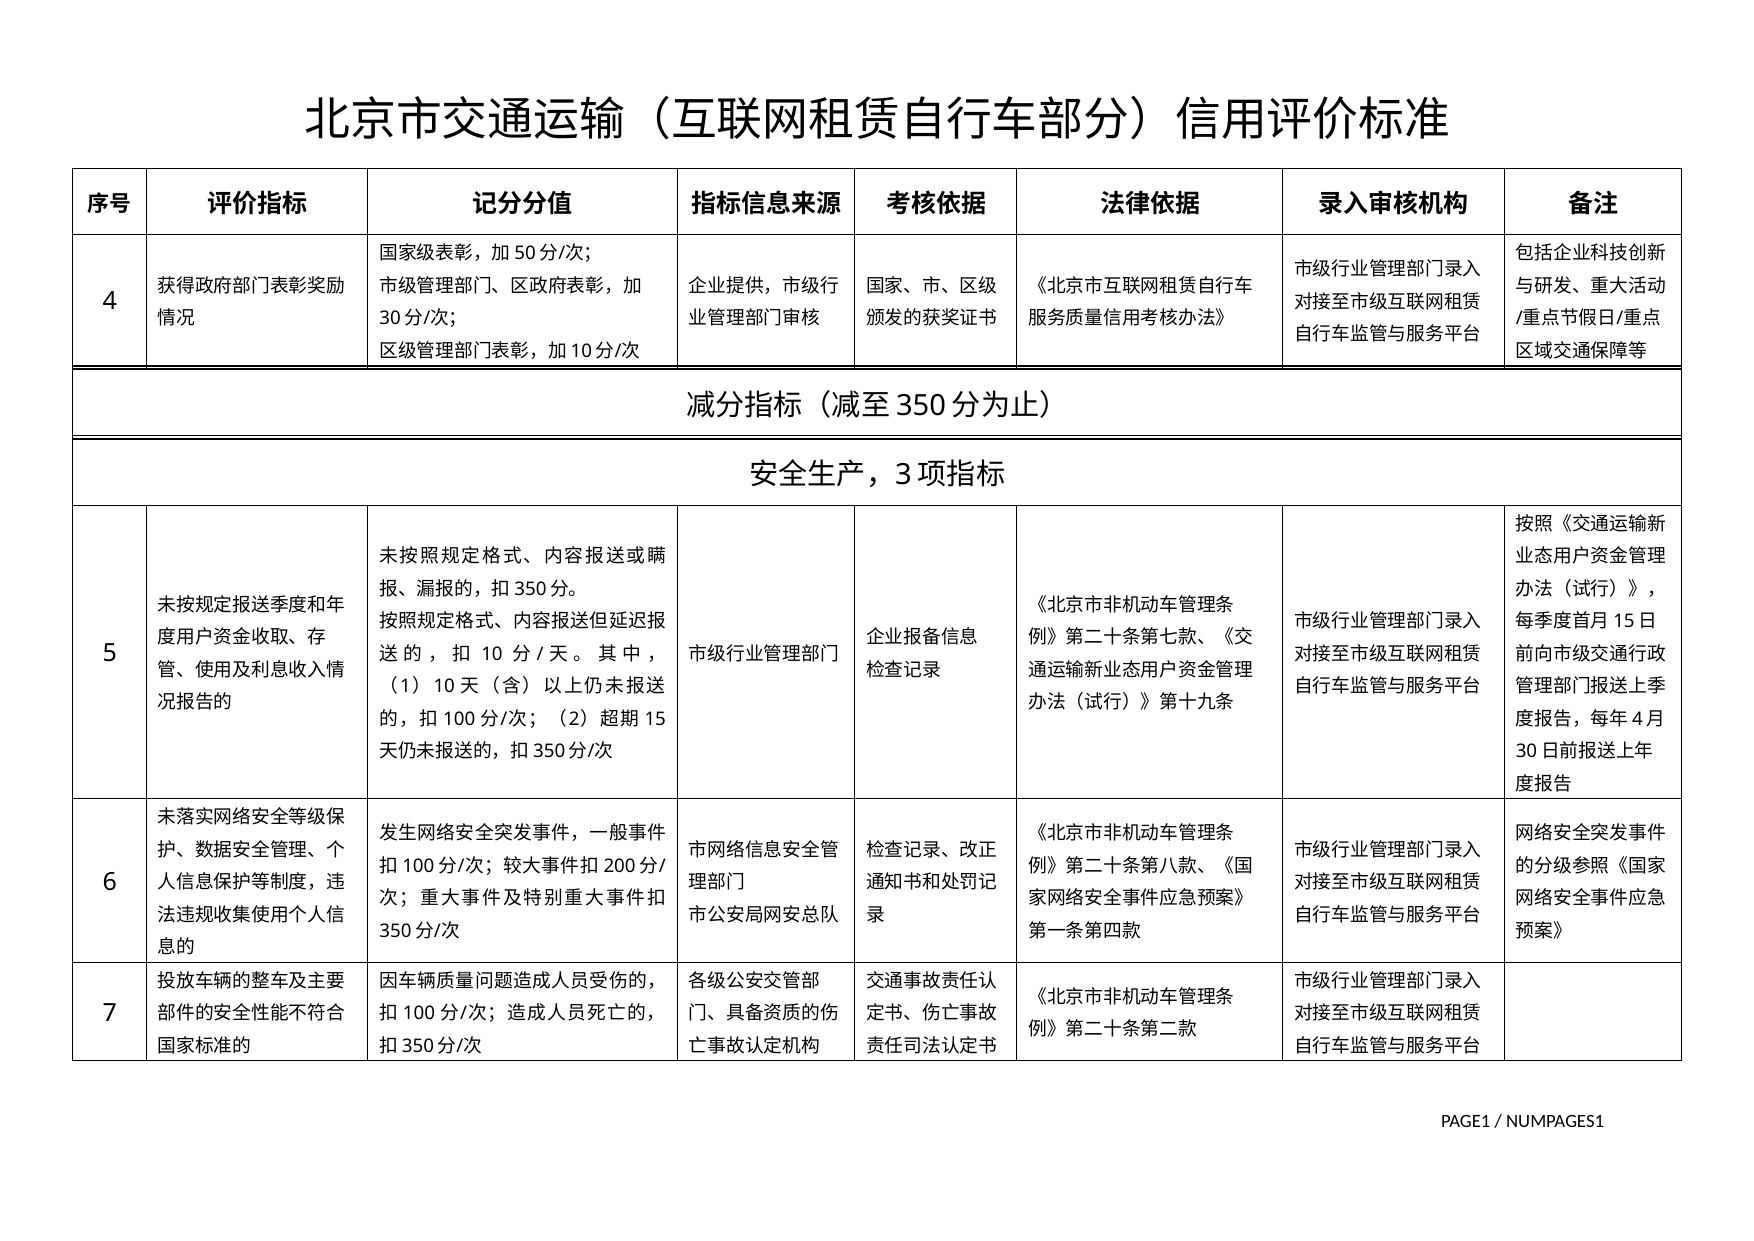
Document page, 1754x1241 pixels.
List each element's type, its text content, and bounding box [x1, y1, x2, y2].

table_header 序号 [73, 169, 146, 234]
table_cell 交通事故责任认定书、伤亡事故责任司法认定书 [855, 963, 1016, 1060]
table_header 指标信息来源 [678, 169, 854, 234]
table_cell 各级公安交管部门、具备资质的伤亡事故认定机构 [678, 963, 854, 1060]
table_cell 市级行业管理部门录入 对接至市级互联网租赁自行车监管与服务平台 [1283, 235, 1504, 365]
table_header 记分分值 [368, 169, 677, 234]
table_cell 《北京市非机动车管理条例》第二十条第二款 [1017, 963, 1282, 1060]
table_cell 按照《交通运输新业态用户资金管理办法（试行）》，每季度首月15日前向市级交通行政管理部门报送上季度报告，每年4月30日前报送上年度报告 [1505, 506, 1681, 798]
table_cell 检查记录、改正通知书和处罚记录 [855, 799, 1016, 962]
table_header 考核依据 [855, 169, 1016, 234]
table_header 评价指标 [147, 169, 367, 234]
table_header 备注 [1505, 169, 1681, 234]
table_cell 国家、市、区级颁发的获奖证书 [855, 235, 1016, 365]
table_cell 未落实网络安全等级保护、数据安全管理、个人信息保护等制度，违法违规收集使用个人信息的 [147, 799, 367, 962]
table_cell 包括企业科技创新与研发、重大活动/重点节假日/重点区域交通保障等 [1505, 235, 1681, 365]
table_cell 安全生产，3项指标 [73, 440, 1681, 504]
table_cell 发生网络安全突发事件，一般事件扣100分/次；较大事件扣200分/次；重大事件及特别重大事件扣350分/次 [368, 799, 677, 962]
table_cell 未按照规定格式、内容报送或瞒报、漏报的，扣350分。 按照规定格式、内容报送但延迟报送的，扣10分/天。其中，（1）10天（含）以上仍未报送的，扣100分/次；（2）超期15天仍未报送的，扣350分/次 [368, 506, 677, 798]
table_cell 企业报备信息 检查记录 [855, 506, 1016, 798]
table_cell 市级行业管理部门录入 对接至市级互联网租赁自行车监管与服务平台 [1283, 506, 1504, 798]
table_cell 市级行业管理部门录入 对接至市级互联网租赁自行车监管与服务平台 [1283, 963, 1504, 1060]
table_cell 5 [73, 506, 146, 798]
table_cell [1505, 963, 1681, 1060]
table_cell 7 [73, 963, 146, 1060]
table_cell 4 [73, 235, 146, 365]
table_cell 《北京市互联网租赁自行车服务质量信用考核办法》 [1017, 235, 1282, 365]
table_cell 市级行业管理部门 [678, 506, 854, 798]
table_cell 投放车辆的整车及主要部件的安全性能不符合国家标准的 [147, 963, 367, 1060]
table_cell 减分指标（减至350分为止） [73, 370, 1681, 435]
table_cell 《北京市非机动车管理条例》第二十条第七款、《交通运输新业态用户资金管理办法（试行）》第十九条 [1017, 506, 1282, 798]
table_cell 市级行业管理部门录入对接至市级互联网租赁自行车监管与服务平台 [1283, 799, 1504, 962]
table_cell 因车辆质量问题造成人员受伤的，扣100分/次；造成人员死亡的，扣350分/次 [368, 963, 677, 1060]
table_cell 《北京市非机动车管理条例》第二十条第八款、《国家网络安全事件应急预案》第一条第四款 [1017, 799, 1282, 962]
table_cell 获得政府部门表彰奖励情况 [147, 235, 367, 365]
table_cell 6 [73, 799, 146, 962]
table_cell 企业提供，市级行业管理部门审核 [678, 235, 854, 365]
table_header 录入审核机构 [1283, 169, 1504, 234]
table_cell 市网络信息安全管理部门 市公安局网安总队 [678, 799, 854, 962]
table_cell 未按规定报送季度和年度用户资金收取、存管、使用及利息收入情况报告的 [147, 506, 367, 798]
table_cell 网络安全突发事件的分级参照《国家网络安全事件应急预案》 [1505, 799, 1681, 962]
table_header 法律依据 [1017, 169, 1282, 234]
table_cell 国家级表彰，加50分/次； 市级管理部门、区政府表彰，加30分/次； 区级管理部门表彰，加10分/次 [368, 235, 677, 365]
